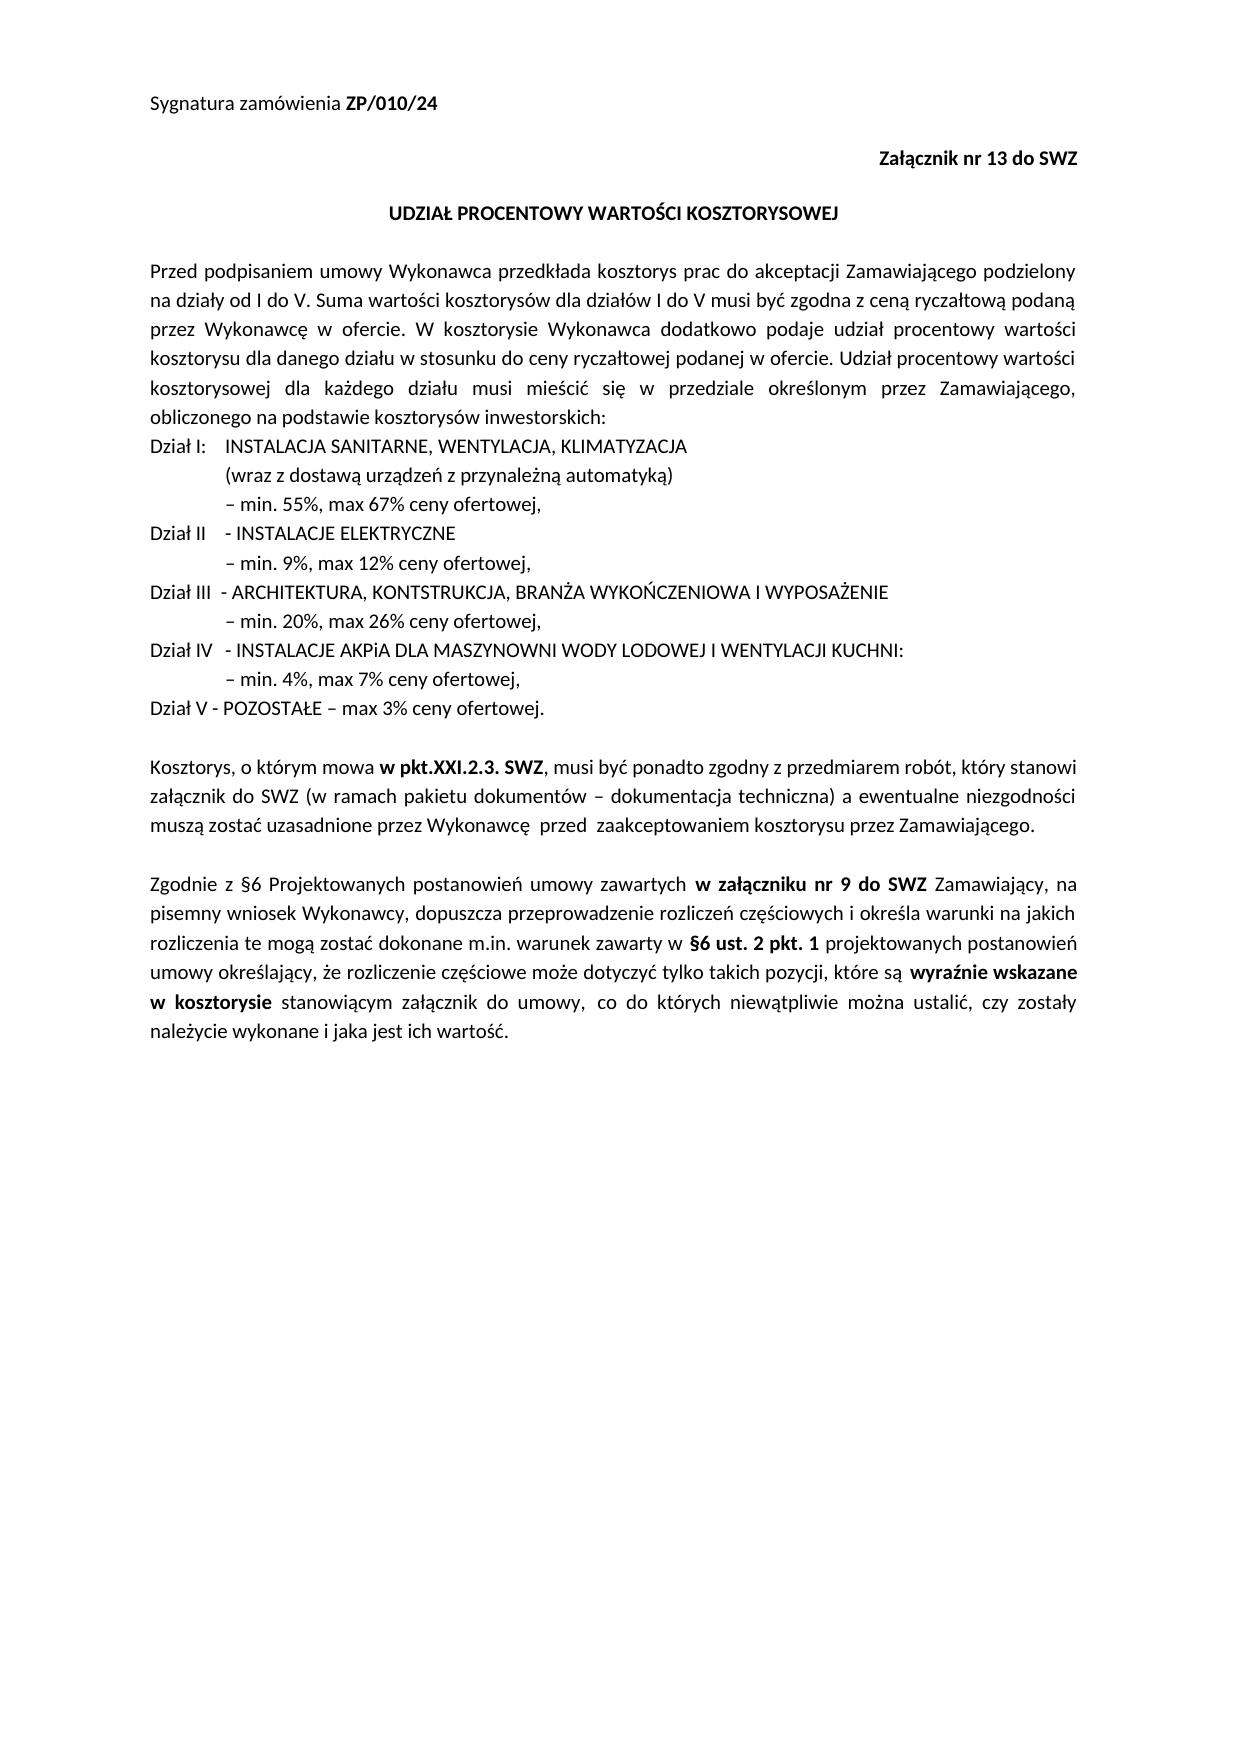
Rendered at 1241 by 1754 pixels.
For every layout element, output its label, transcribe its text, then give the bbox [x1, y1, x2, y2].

text UDZIAŁ PROCENTOWY WARTOŚCI KOSZTORYSOWEJ [150, 200, 1078, 225]
text Dział V - POZOSTAŁE – max 3% ceny ofertowej. [150, 696, 1078, 721]
text Kosztorys, o którym mowa w pkt.XXI.2.3. SWZ, musi być ponadto zgodny z przedmiarem robót, który stanowi załącznik do SWZ (w ramach pakietu dokumentów – dokumentacja techniczna) a ewentualne niezgodności muszą zostać uzasadnione przez Wykonawcę przed zaakceptowaniem kosztorysu przez Zamawiającego. [150, 754, 1078, 838]
text Dział III - ARCHITEKTURA, KONTSTRUKCJA, BRANŻA WYKOŃCZENIOWA I WYPOSAŻENIE [150, 579, 1078, 604]
text – min. 4%, max 7% ceny ofertowej, [150, 666, 1078, 692]
text Dział II - INSTALACJE ELEKTRYCZNE [150, 521, 1078, 546]
text – min. 55%, max 67% ceny ofertowej, [150, 491, 1078, 517]
text Załącznik nr 13 do SWZ [150, 145, 1078, 171]
text Dział I: INSTALACJA SANITARNE, WENTYLACJA, KLIMATYZACJA [150, 433, 1078, 458]
text Dział IV - INSTALACJE AKPiA DLA MASZYNOWNI WODY LODOWEJ I WENTYLACJI KUCHNI: [150, 637, 1078, 663]
text (wraz z dostawą urządzeń z przynależną automatyką) [150, 462, 1078, 488]
text Przed podpisaniem umowy Wykonawca przedkłada kosztorys prac do akceptacji Zamawiającego podzielony na działy od I do V. Suma wartości kosztorysów dla działów I do V musi być zgodna z ceną ryczałtową podaną przez Wykonawcę w ofercie. W kosztorysie Wykonawca dodatkowo podaje udział procentowy wartości kosztorysu dla danego działu w stosunku do ceny ryczałtowej podanej w ofercie. Udział procentowy wartości kosztorysowej dla każdego działu musi mieścić się w przedziale określonym przez Zamawiającego, obliczonego na podstawie kosztorysów inwestorskich: [150, 258, 1078, 429]
text Zgodnie z §6 Projektowanych postanowień umowy zawartych w załączniku nr 9 do SWZ Zamawiający, na pisemny wniosek Wykonawcy, dopuszcza przeprowadzenie rozliczeń częściowych i określa warunki na jakich rozliczenia te mogą zostać dokonane m.in. warunek zawarty w §6 ust. 2 pkt. 1 projektowanych postanowień umowy określający, że rozliczenie częściowe może dotyczyć tylko takich pozycji, które są wyraźnie wskazane w kosztorysie stanowiącym załącznik do umowy, co do których niewątpliwie można ustalić, czy zostały należycie wykonane i jaka jest ich wartość. [150, 871, 1078, 1044]
text – min. 20%, max 26% ceny ofertowej, [150, 608, 1078, 633]
text – min. 9%, max 12% ceny ofertowej, [150, 550, 1078, 575]
